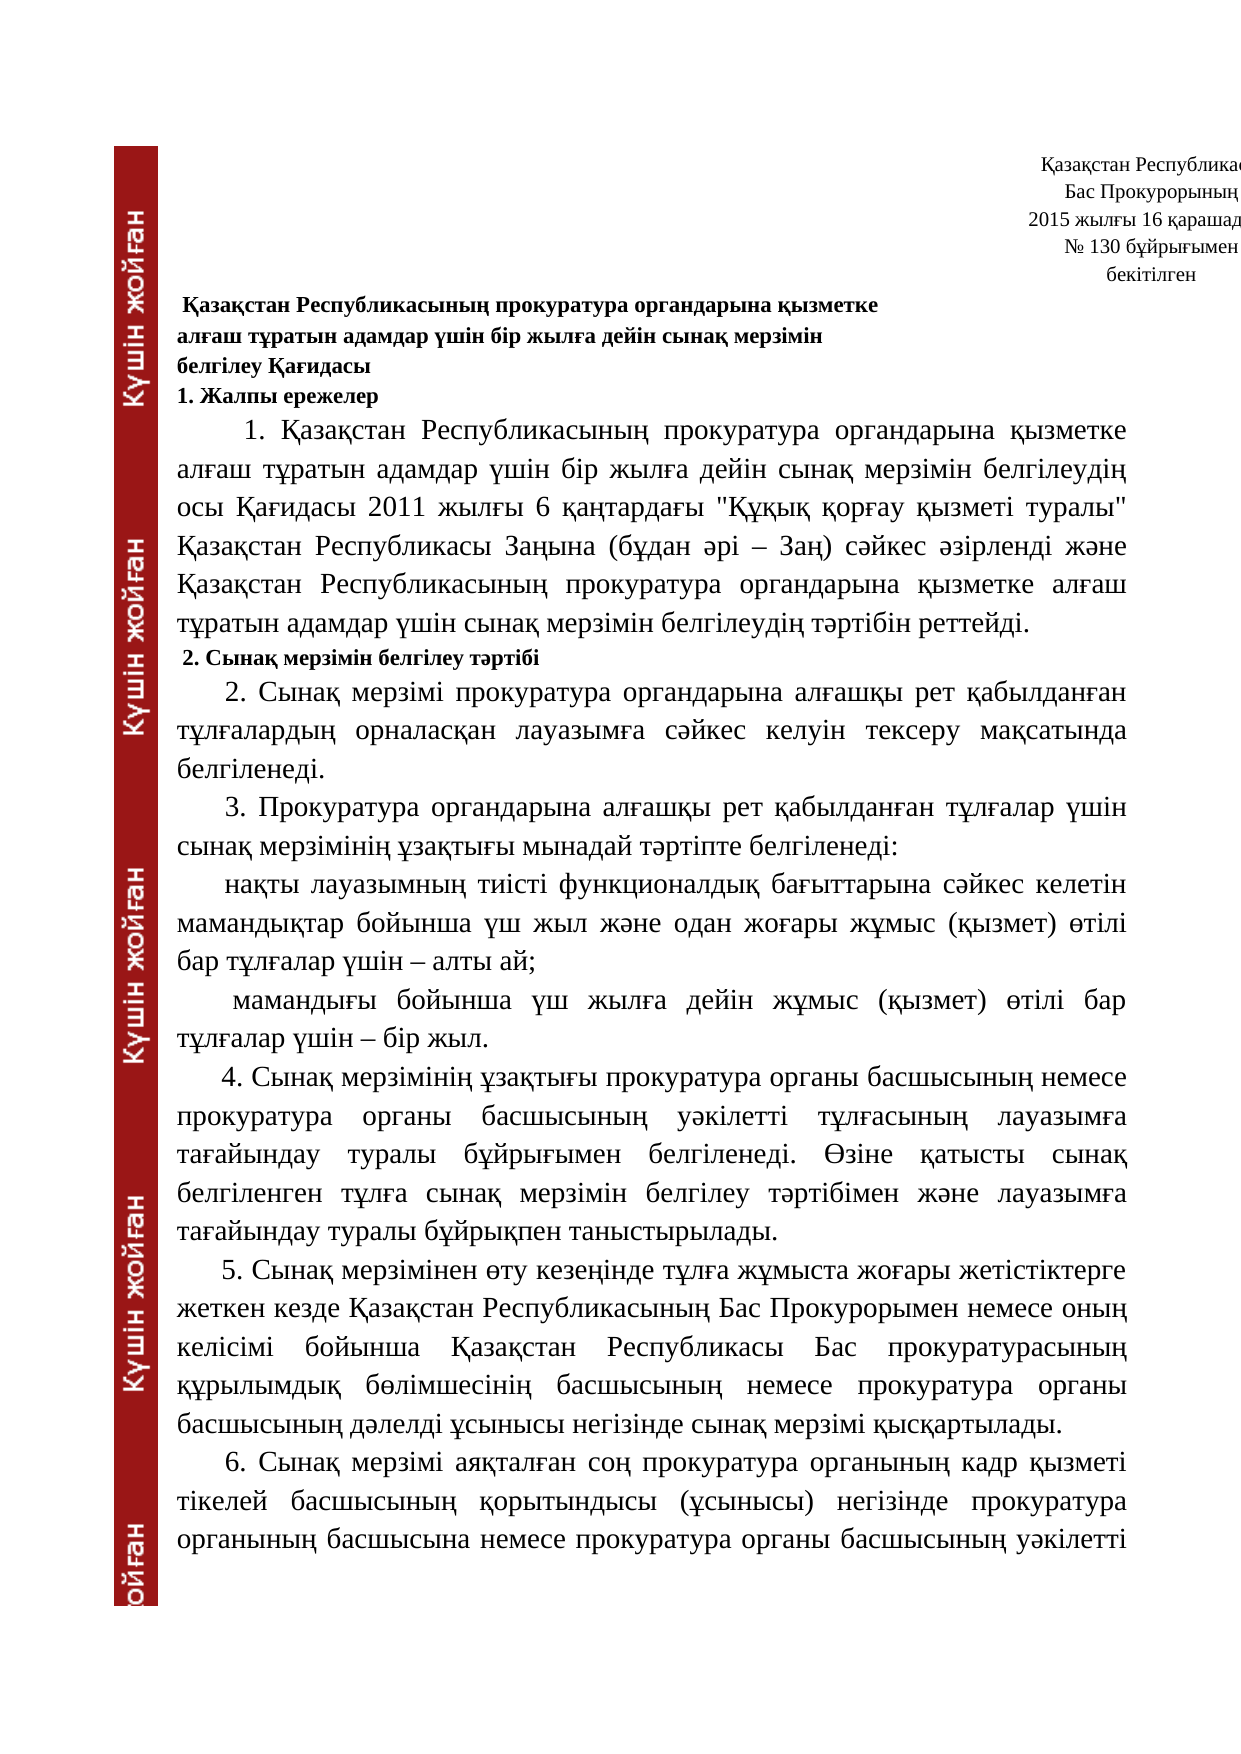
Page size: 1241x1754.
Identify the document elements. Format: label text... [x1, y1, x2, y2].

picture [114, 1247, 158, 1252]
text 2. Сынақ мерзімі прокуратура органдарына алғашқы рет қабылданған тұлғалардың орналасқан лауазымға сәйкес келуін тексеру мақсатында белгіленеді. [112, 674, 1128, 784]
picture [114, 977, 158, 982]
picture [114, 861, 158, 866]
text 5. Сынақ мерзімінен өту кезеңінде тұлға жұмыста жоғары жетістіктерге жеткен кезде Қазақстан Республикасының Бас Прокурорымен немесе оның келісімі бойынша Қазақстан Республикасы Бас прокуратурасының құрылымдық бөлімшесінің басшысының немесе прокуратура органы басшысының дәлелді ұсынысы негізінде сынақ мерзімі қысқартылады. [112, 1252, 1128, 1439]
picture [114, 146, 158, 150]
text 4. Сынақ мерзімінің ұзақтығы прокуратура органы басшысының немесе прокуратура органы басшысының уәкілетті тұлғасының лауазымға тағайындау туралы бұйрығымен белгіленеді. Өзіне қатысты сынақ белгіленген тұлға сынақ мерзімін белгілеу тәртібімен және лауазымға тағайындау туралы бұйрықпен таныстырылады. [112, 1059, 1128, 1247]
text 1. Қазақстан Республикасының прокуратура органдарына қызметке алғаш тұратын адамдар үшін бір жылға дейін сынақ мерзімін белгілеудің осы Қағидасы 2011 жылғы 6 қаңтардағы "Құқық қорғау қызметі туралы" Қазақстан Республикасы Заңына (бұдан әрі – Заң) сәйкес әзірленді және Қазақстан Республикасының прокуратура органдарына қызметке алғаш тұратын адамдар үшін сынақ мерзімін белгілеудің тәртібін реттейді. [112, 412, 1128, 638]
table_header [101, 150, 912, 291]
text 2. Сынақ мерзімін белгілеу тәртібі [112, 643, 1128, 670]
text 3. Прокуратура органдарына алғашқы рет қабылданған тұлғалар үшін сынақ мерзімінің ұзақтығы мынадай тәртіпте белгіленеді: [112, 789, 1128, 861]
picture [114, 1555, 158, 1606]
picture [114, 784, 158, 789]
picture [114, 1054, 158, 1059]
text нақты лауазымның тиісті функционалдық бағыттарына сәйкес келетін мамандықтар бойынша үш жыл және одан жоғары жұмыс (қызмет) өтілі бар тұлғалар үшін – алты ай; [112, 866, 1128, 977]
picture [114, 670, 158, 674]
picture [114, 408, 158, 412]
table_header Қазақстан Республикасы Бас Прокурорының 2015 жылғы 16 қарашадағы № 130 бұйрығымен бекітілген [912, 150, 1240, 291]
picture [114, 638, 158, 643]
text мамандығы бойынша үш жылға дейін жұмыс (қызмет) өтілі бар тұлғалар үшін – бір жыл. [112, 982, 1128, 1054]
text Қазақстан Республикасының прокуратура органдарына қызметке алғаш тұратын адамдар үшін бір жылға дейін сынақ мерзімін белгілеу Қағидасы 1. Жалпы ережелер [112, 291, 1128, 408]
picture [114, 1439, 158, 1444]
